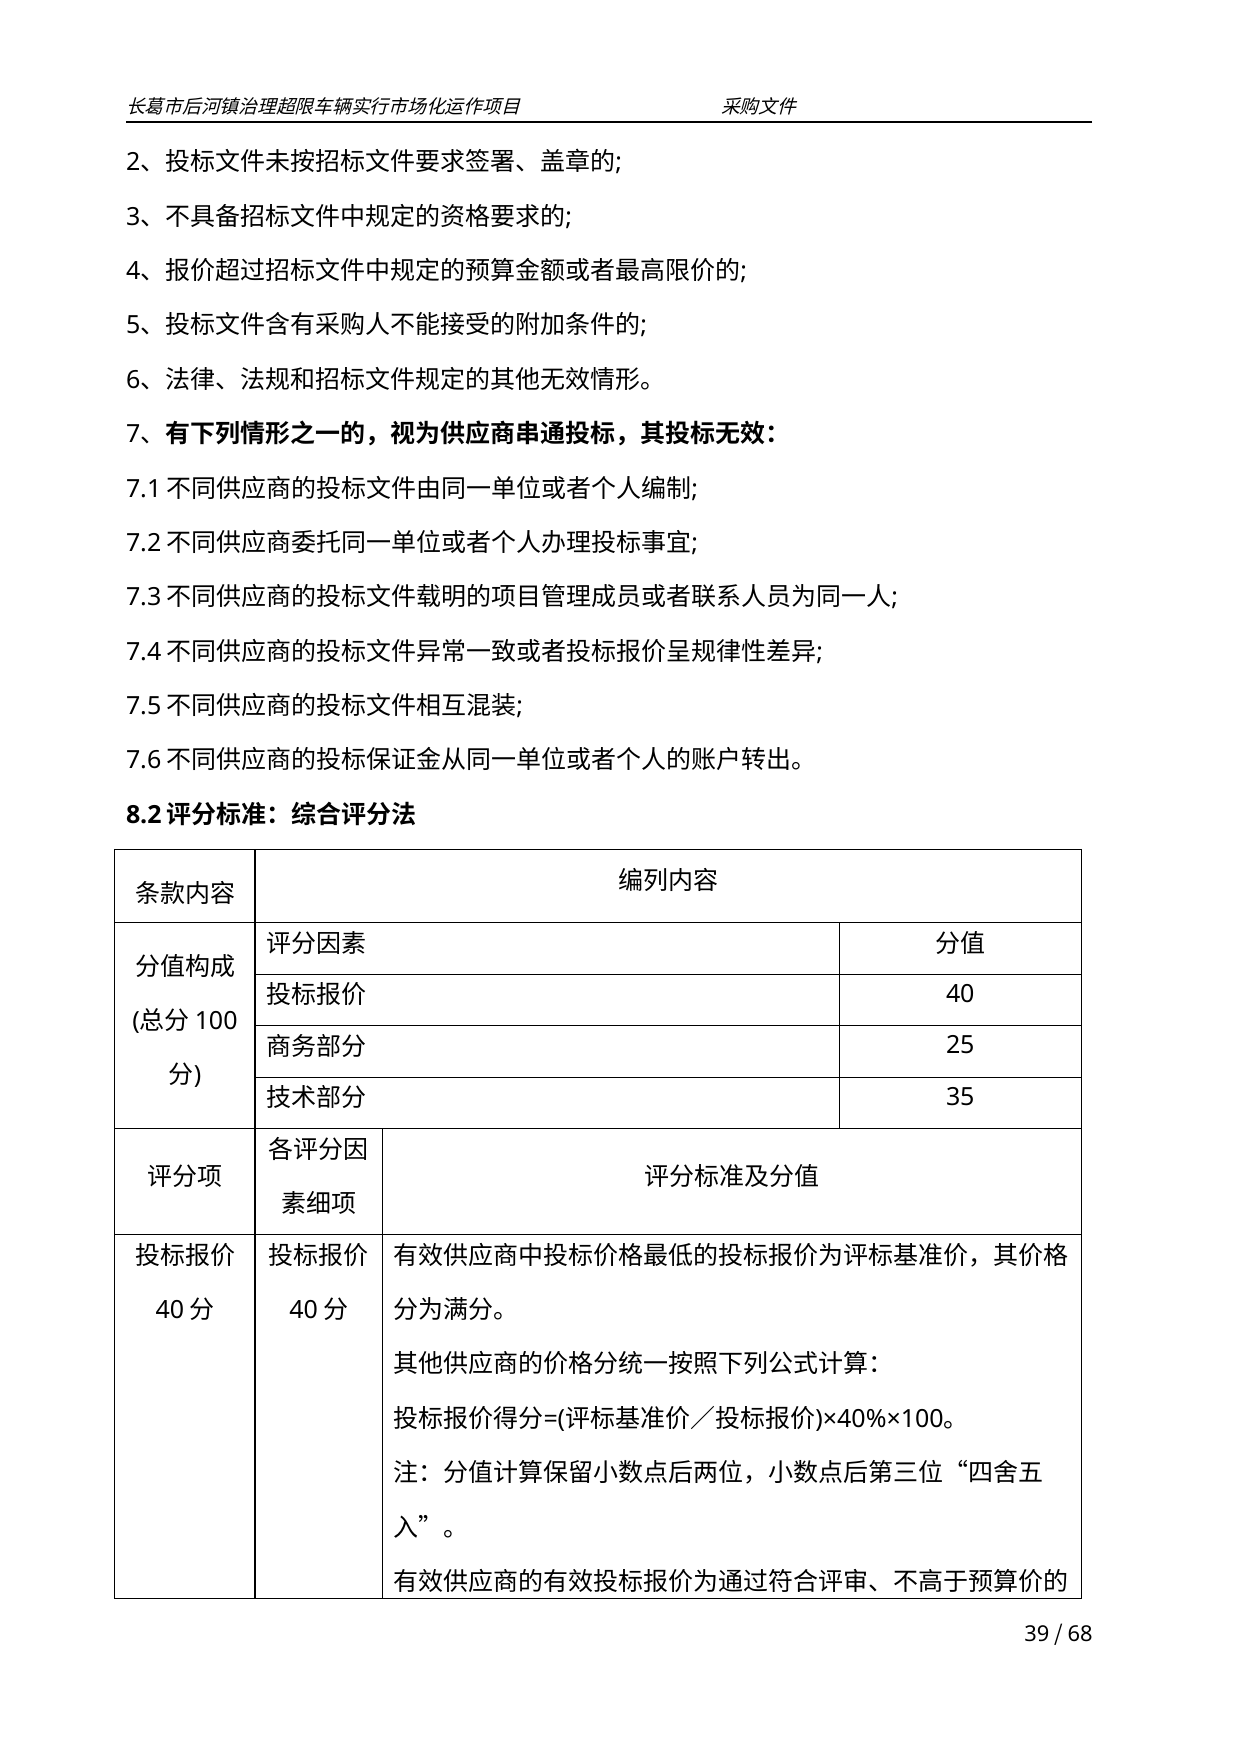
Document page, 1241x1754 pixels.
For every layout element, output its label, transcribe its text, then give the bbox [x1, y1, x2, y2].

table_cell 技术部分 [256, 1078, 839, 1128]
text 7.6不同供应商的投标保证金从同一单位或者个人的账户转出。 [126, 740, 1092, 776]
table_cell 40 [840, 975, 1081, 1025]
text 3、不具备招标文件中规定的资格要求的; [126, 196, 1092, 232]
table_cell 评分标准及分值 [383, 1129, 1081, 1234]
table_cell 分值 [840, 923, 1081, 973]
table_cell 分值构成 (总分100分) [115, 923, 254, 1128]
text 7、有下列情形之一的，视为供应商串通投标，其投标无效： [126, 414, 1092, 450]
text 7.2不同供应商委托同一单位或者个人办理投标事宜; [126, 522, 1092, 559]
text 2、投标文件未按招标文件要求签署、盖章的; [126, 142, 1092, 178]
text 7.1不同供应商的投标文件由同一单位或者个人编制; [126, 468, 1092, 504]
text 7.4不同供应商的投标文件异常一致或者投标报价呈规律性差异; [126, 631, 1092, 667]
text 6、法律、法规和招标文件规定的其他无效情形。 [126, 359, 1092, 396]
text 4、报价超过招标文件中规定的预算金额或者最高限价的; [126, 251, 1092, 287]
table_cell 商务部分 [256, 1026, 839, 1077]
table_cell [383, 1235, 1081, 1598]
table_header 条款内容 [115, 850, 254, 922]
table_cell 投标报价 [256, 975, 839, 1025]
text 7.3不同供应商的投标文件载明的项目管理成员或者联系人员为同一人; [126, 577, 1092, 613]
table_cell 投标报价 40分 [256, 1235, 382, 1598]
table_header 编列内容 [256, 850, 1081, 922]
table_cell 投标报价 40分 [115, 1235, 254, 1598]
table_cell 评分项 [115, 1129, 254, 1234]
table_cell 35 [840, 1078, 1081, 1128]
text 8.2评分标准：综合评分法 [126, 794, 1092, 831]
table_cell 各评分因素细项 [256, 1129, 382, 1234]
table_cell 评分因素 [256, 923, 839, 973]
text 5、投标文件含有采购人不能接受的附加条件的; [126, 305, 1092, 341]
text 7.5不同供应商的投标文件相互混装; [126, 686, 1092, 722]
table_cell 25 [840, 1026, 1081, 1077]
